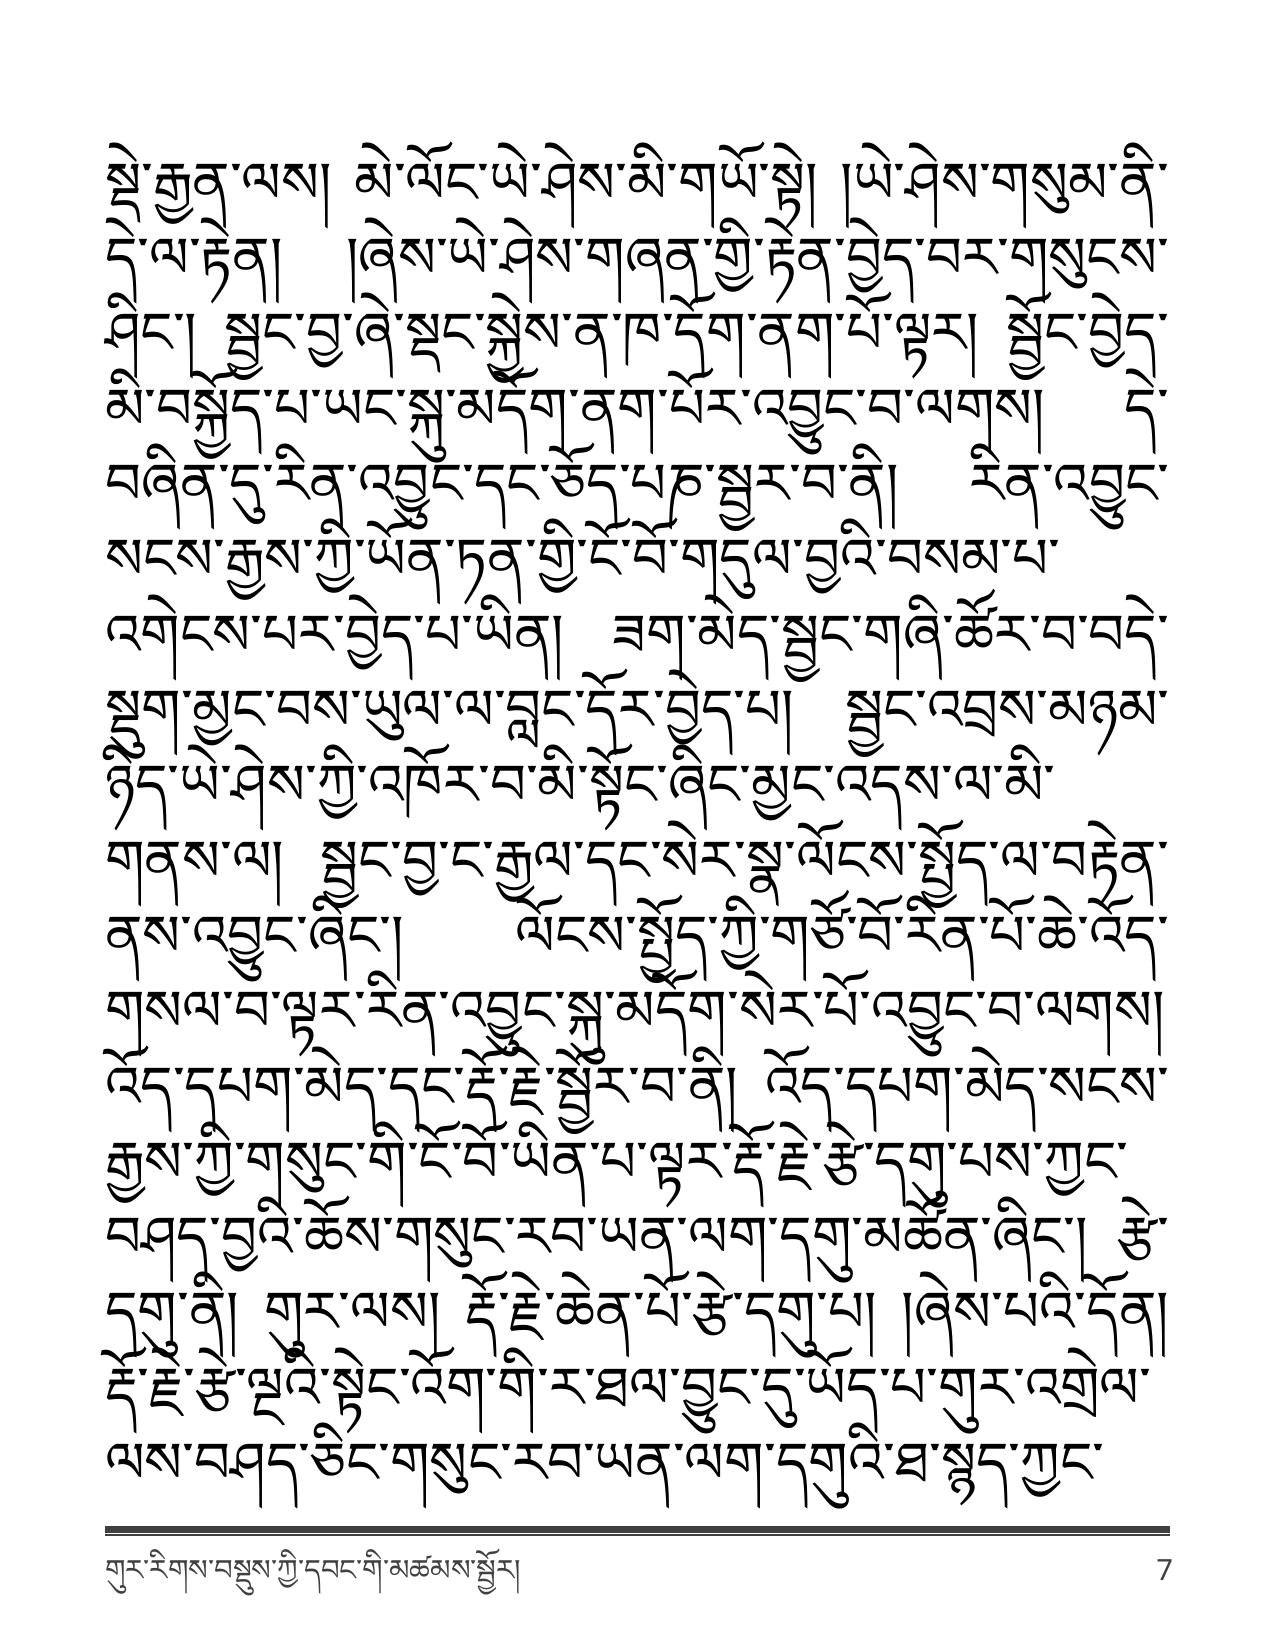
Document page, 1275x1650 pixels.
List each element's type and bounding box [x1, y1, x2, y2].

text [105, 150, 1170, 1496]
